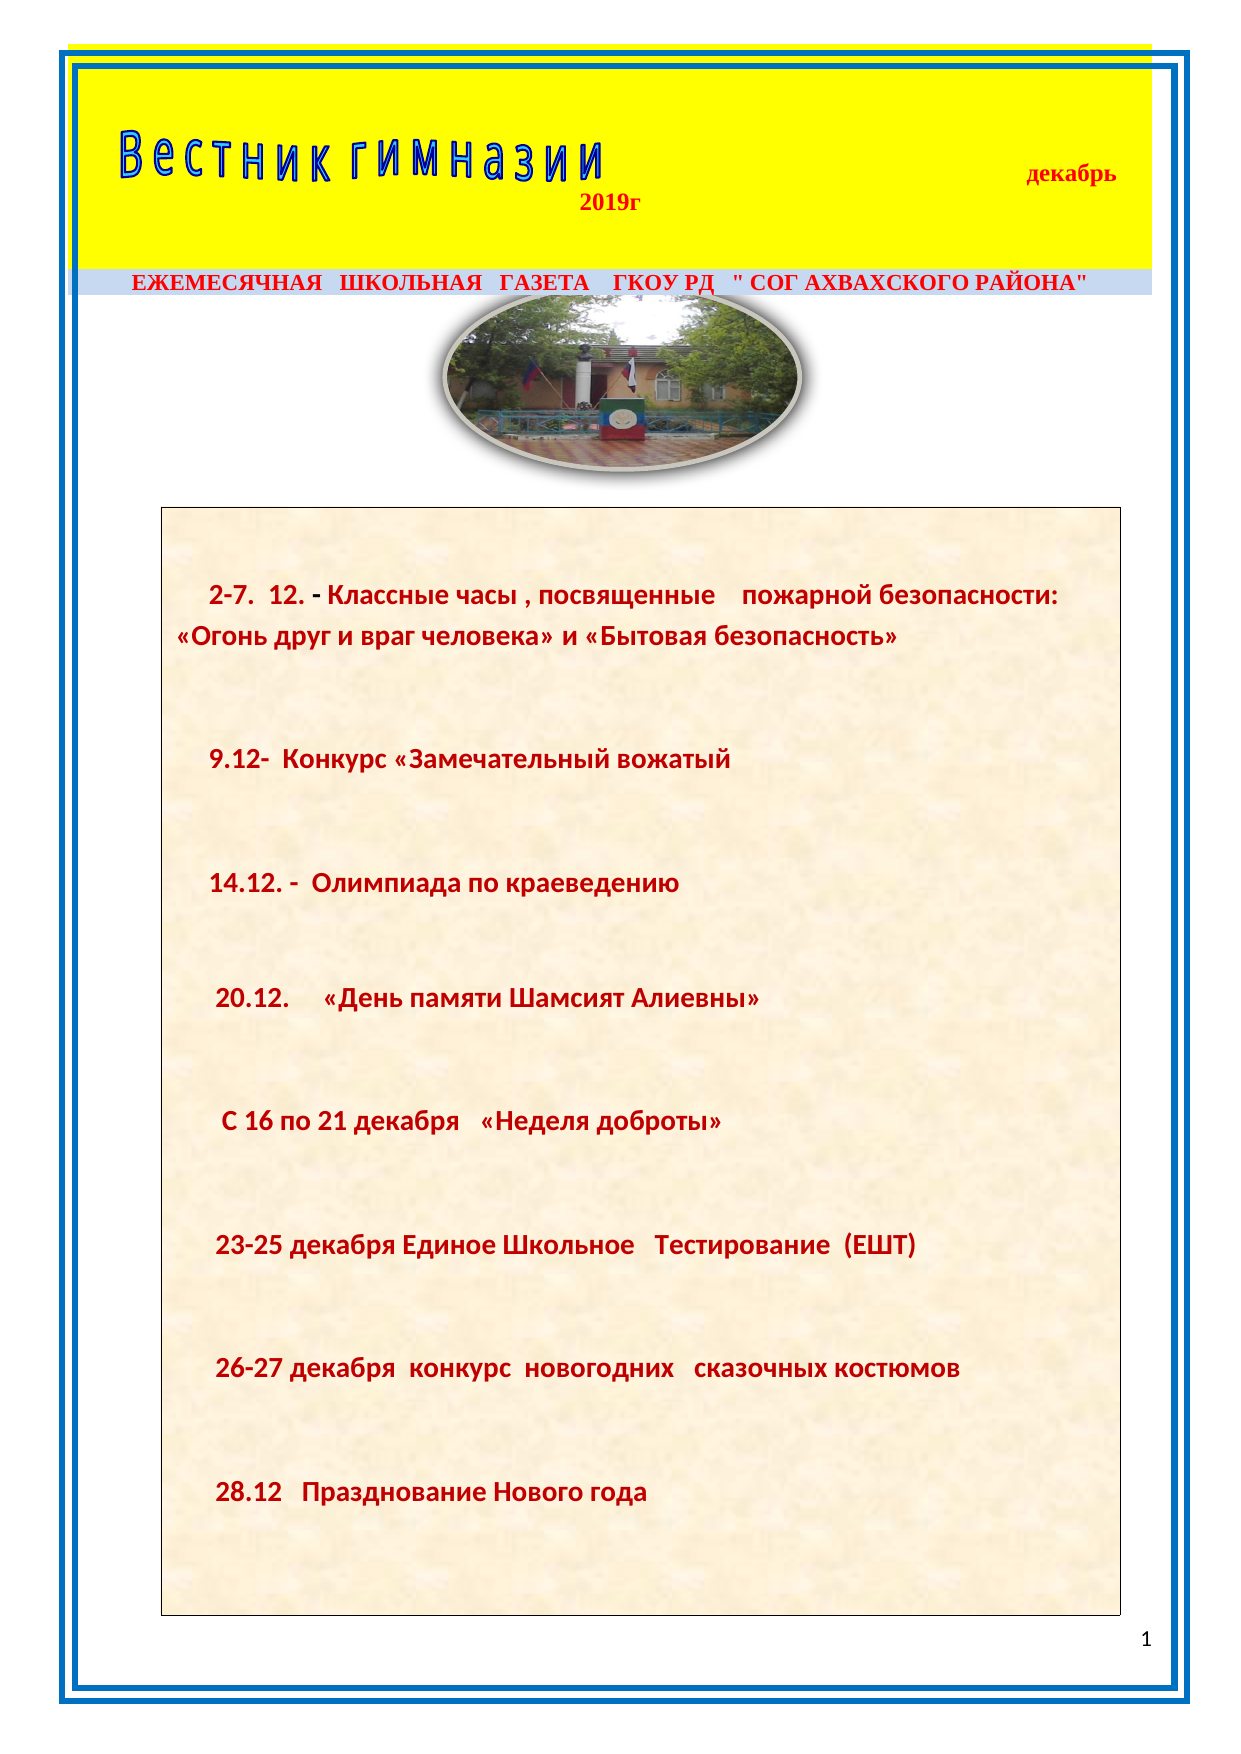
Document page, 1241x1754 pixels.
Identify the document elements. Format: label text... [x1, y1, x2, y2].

picture [162, 508, 1120, 1615]
picture [448, 295, 797, 467]
text декабрь 2019г [78, 128, 1152, 216]
text ЕЖЕМЕСЯЧНАЯ ШКОЛЬНАЯ ГАЗЕТА ГКОУ РД " СОГ АХВАХСКОГО РАЙОНА" [78, 269, 1152, 295]
